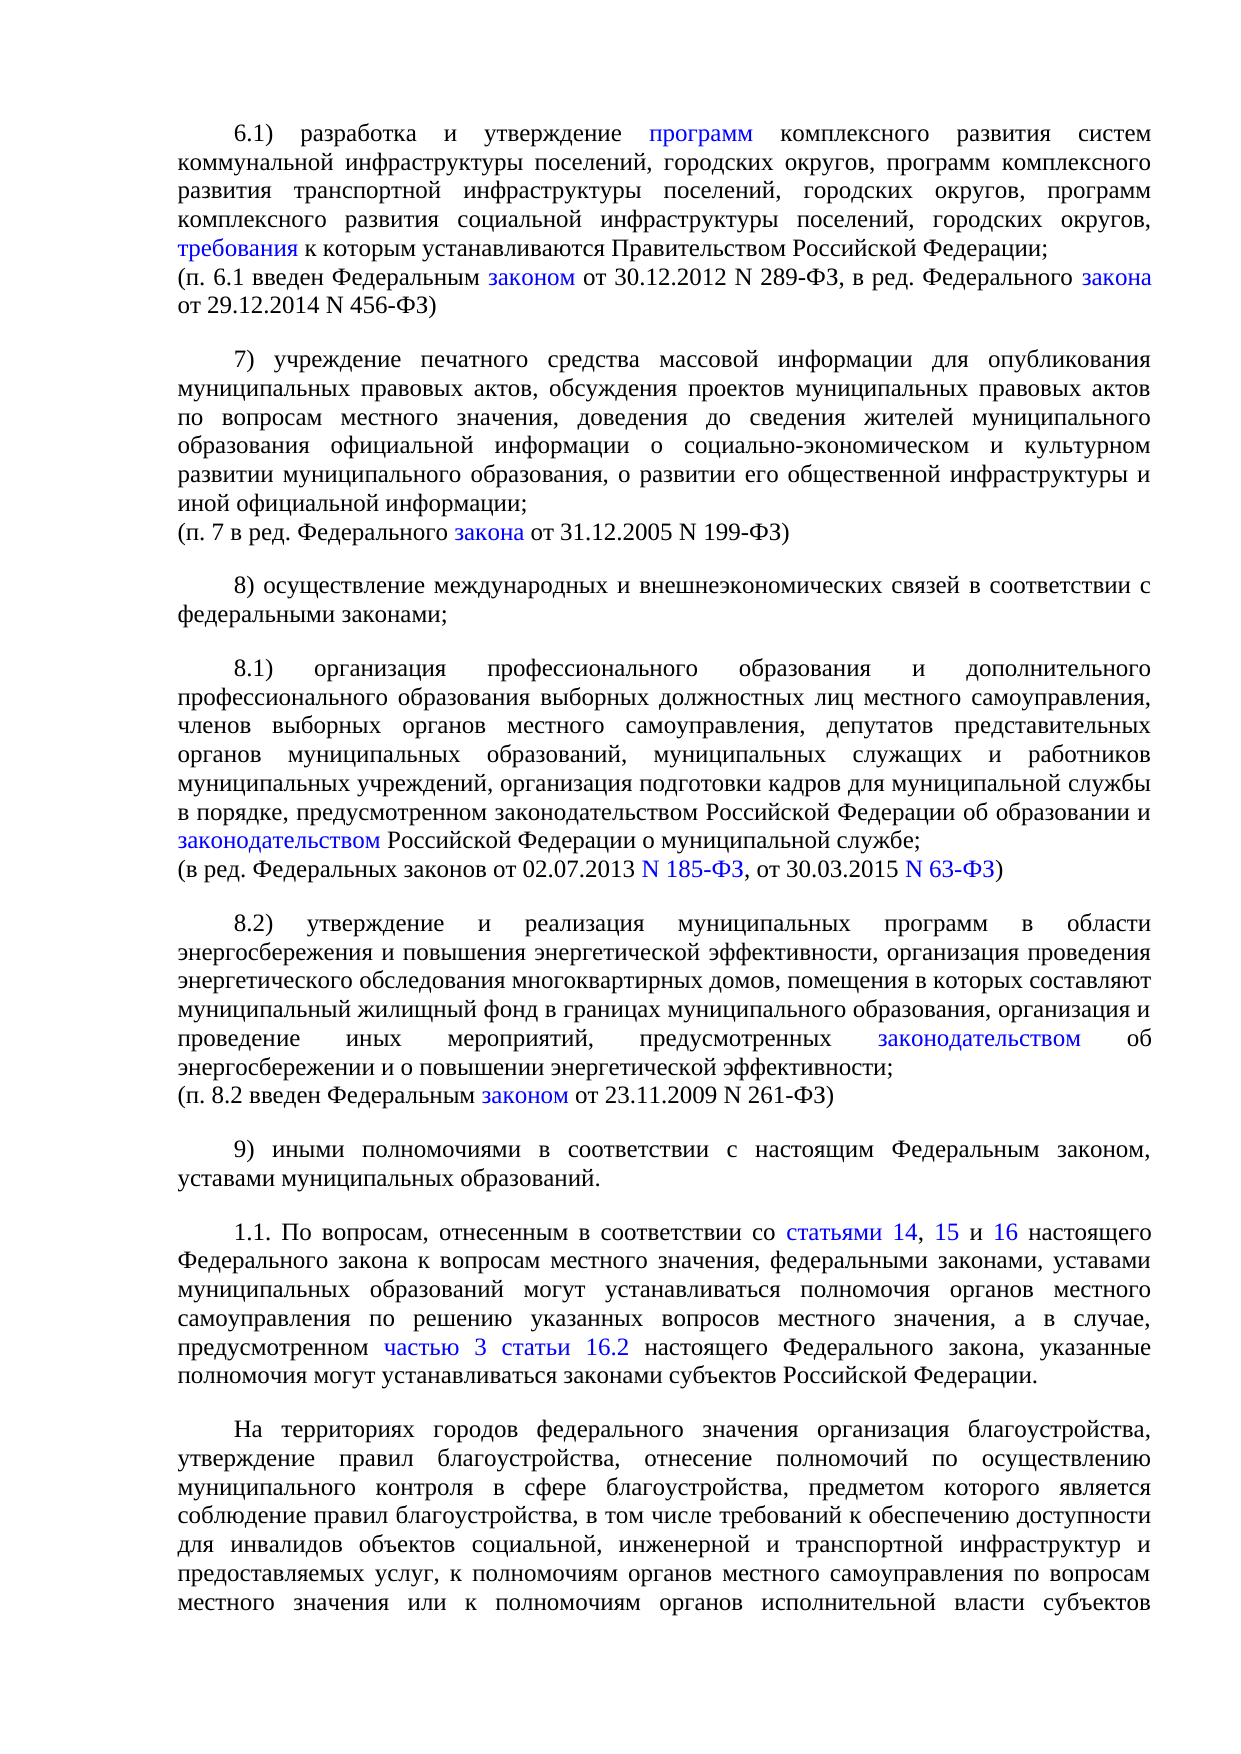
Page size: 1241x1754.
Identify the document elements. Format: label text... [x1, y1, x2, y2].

text 7) учреждение печатного средства массовой информации для опубликования муниципальных правовых актов, обсуждения проектов муниципальных правовых актов по вопросам местного значения, доведения до сведения жителей муниципального образования официальной информации о социально-экономическом и культурном развитии муниципального образования, о развитии его общественной инфраструктуры и иной официальной информации; [177, 344, 1152, 517]
text 6.1) разработка и утверждение программ комплексного развития систем коммунальной инфраструктуры поселений, городских округов, программ комплексного развития транспортной инфраструктуры поселений, городских округов, программ комплексного развития социальной инфраструктуры поселений, городских округов, требования к которым устанавливаются Правительством Российской Федерации; [177, 118, 1152, 262]
text 8.2) утверждение и реализация муниципальных программ в области энергосбережения и повышения энергетической эффективности, организация проведения энергетического обследования многоквартирных домов, помещения в которых составляют муниципальный жилищный фонд в границах муниципального образования, организация и проведение иных мероприятий, предусмотренных законодательством об энергосбережении и о повышении энергетической эффективности; [177, 908, 1152, 1081]
text (п. 8.2 введен Федеральным законом от 23.11.2009 N 261-ФЗ) [177, 1081, 1152, 1109]
text 8) осуществление международных и внешнеэкономических связей в соответствии с федеральными законами; [177, 571, 1152, 628]
text (п. 6.1 введен Федеральным законом от 30.12.2012 N 289-ФЗ, в ред. Федерального закона от 29.12.2014 N 456-ФЗ) [177, 262, 1152, 319]
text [177, 1414, 1152, 1616]
text 1.1. По вопросам, отнесенным в соответствии со статьями 14, 15 и 16 настоящего Федерального закона к вопросам местного значения, федеральными законами, уставами муниципальных образований могут устанавливаться полномочия органов местного самоуправления по решению указанных вопросов местного значения, а в случае, предусмотренном частью 3 статьи 16.2 настоящего Федерального закона, указанные полномочия могут устанавливаться законами субъектов Российской Федерации. [177, 1217, 1152, 1389]
text 9) иными полномочиями в соответствии с настоящим Федеральным законом, уставами муниципальных образований. [177, 1134, 1152, 1192]
text (п. 7 в ред. Федерального закона от 31.12.2005 N 199-ФЗ) [177, 517, 1152, 546]
text 8.1) организация профессионального образования и дополнительного профессионального образования выборных должностных лиц местного самоуправления, членов выборных органов местного самоуправления, депутатов представительных органов муниципальных образований, муниципальных служащих и работников муниципальных учреждений, организация подготовки кадров для муниципальной службы в порядке, предусмотренном законодательством Российской Федерации об образовании и законодательством Российской Федерации о муниципальной службе; [177, 653, 1152, 854]
text (в ред. Федеральных законов от 02.07.2013 N 185-ФЗ, от 30.03.2015 N 63-ФЗ) [177, 854, 1152, 883]
